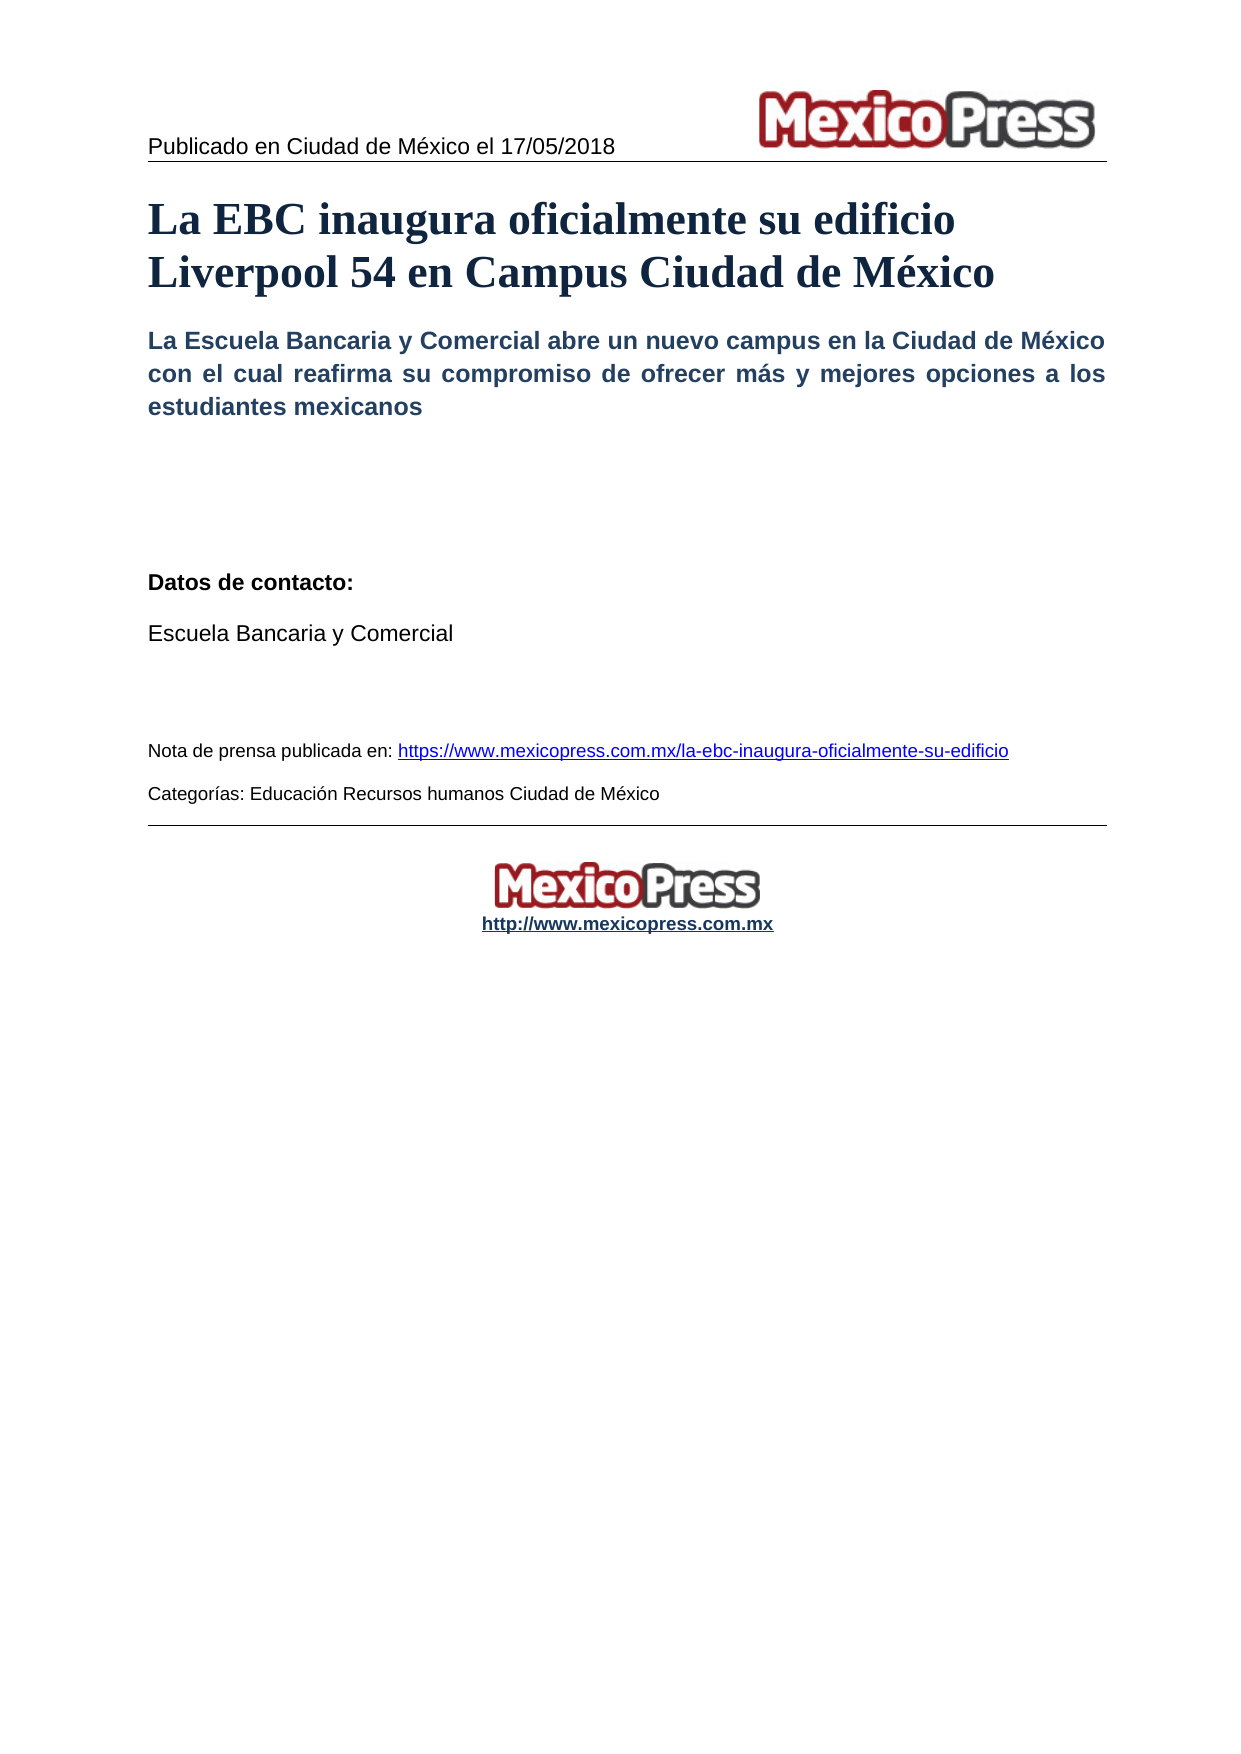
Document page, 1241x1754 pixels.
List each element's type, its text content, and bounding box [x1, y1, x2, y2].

picture [494, 862, 760, 909]
text Nota de prensa publicada en: https://www.mexicopress.com.mx/la-ebc-inaugura-oficialmente-su-edificio [148, 740, 1107, 762]
text Categorías: Educación Recursos humanos Ciudad de México [148, 783, 1107, 804]
text Datos de contacto: [148, 568, 1107, 595]
subtitle La Escuela Bancaria y Comercial abre un nuevo campus en la Ciudad de México con el cual reafirma su compromiso de ofrecer más y mejores opciones a los estudiantes mexicanos [148, 326, 1107, 421]
text Escuela Bancaria y Comercial [148, 619, 1063, 646]
subtitle La EBC inaugura oficialmente su edificio Liverpool 54 en Campus Ciudad de México [148, 192, 1107, 297]
text http://www.mexicopress.com.mx [148, 912, 1107, 934]
picture [759, 90, 1096, 133]
text Publicado en Ciudad de México el 17/05/2018 [148, 133, 1107, 161]
